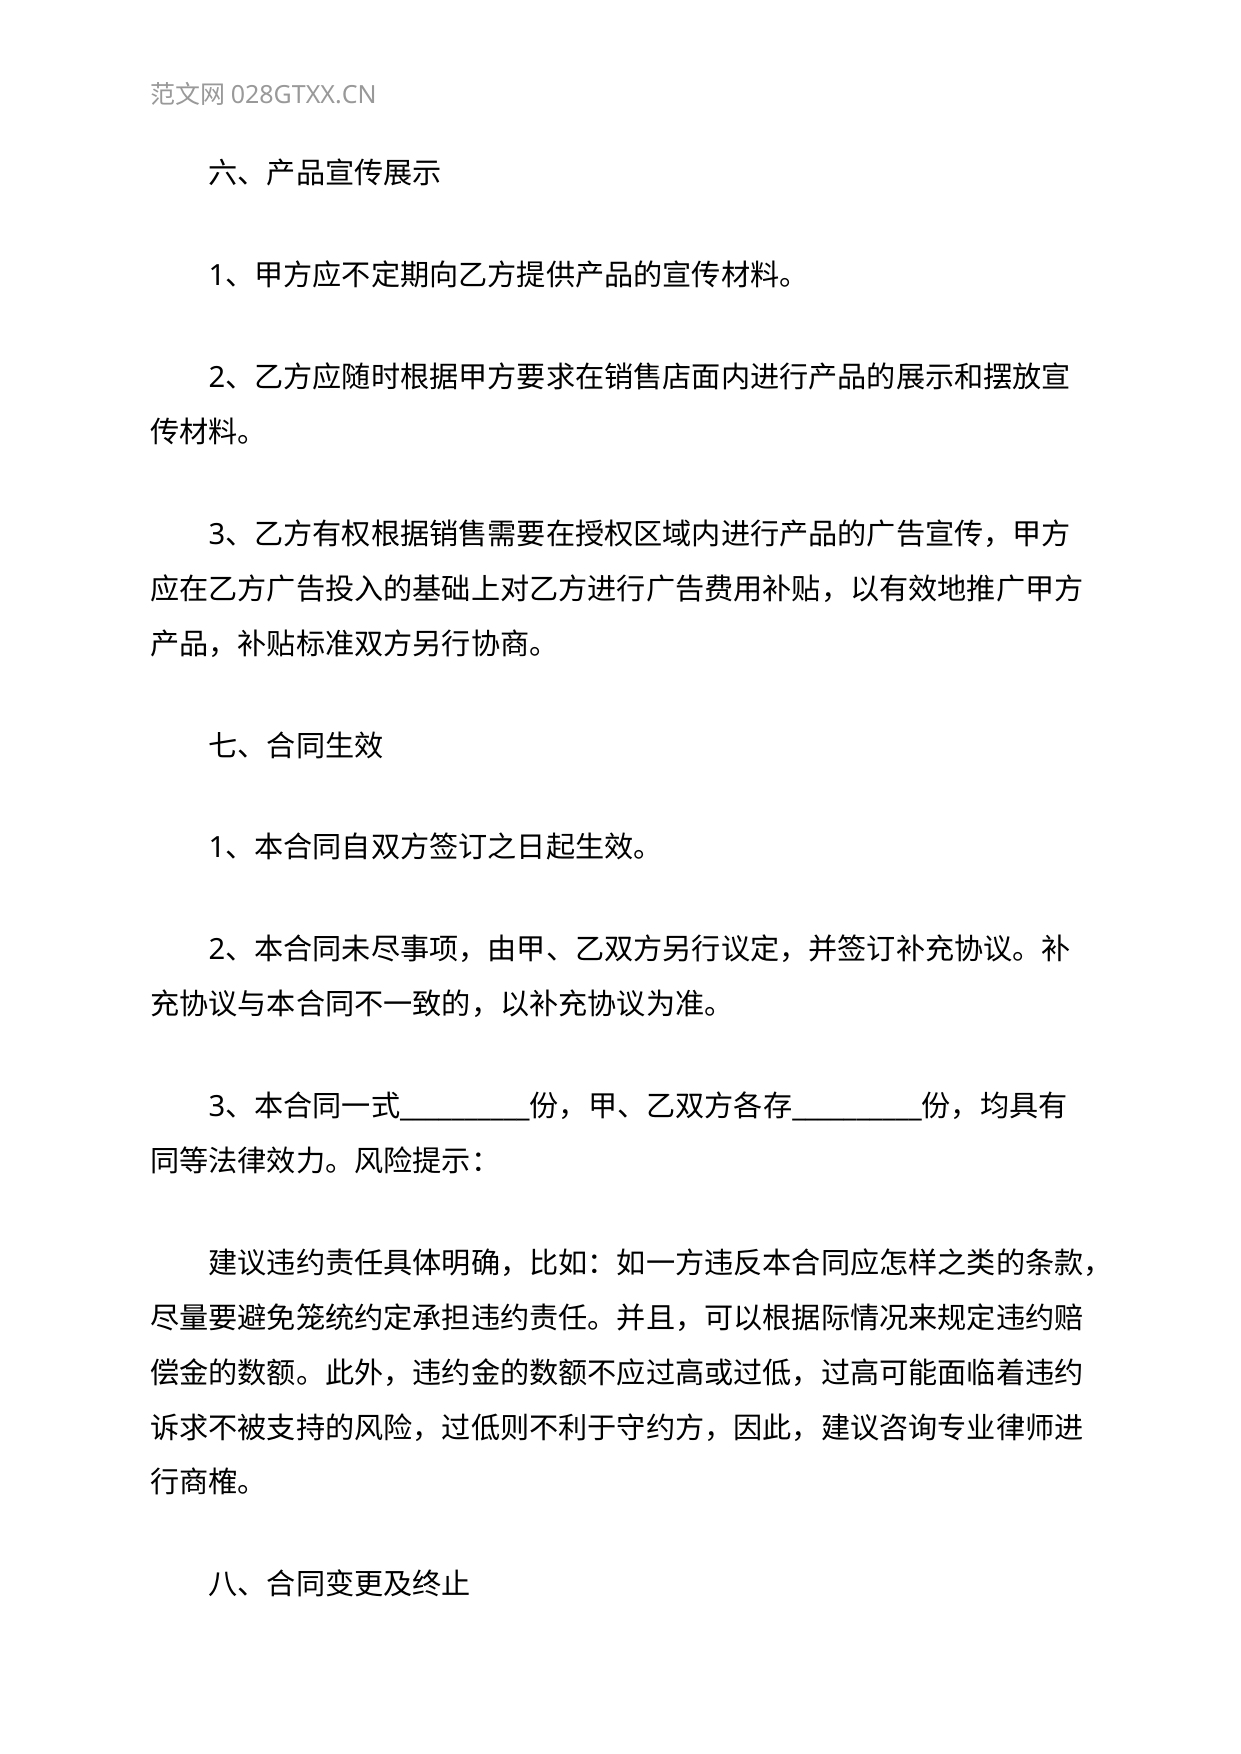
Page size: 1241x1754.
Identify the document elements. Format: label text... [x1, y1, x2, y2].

text 八、合同变更及终止 [150, 1561, 1090, 1603]
text 3、本合同一式__________份，甲、乙双方各存__________份，均具有同等法律效力。风险提示： [150, 1083, 1090, 1180]
text 3、乙方有权根据销售需要在授权区域内进行产品的广告宣传，甲方应在乙方广告投入的基础上对乙方进行广告费用补贴，以有效地推广甲方产品，补贴标准双方另行协商。 [150, 511, 1090, 663]
text 2、乙方应随时根据甲方要求在销售店面内进行产品的展示和摆放宣传材料。 [150, 354, 1090, 451]
text 六、产品宣传展示 [150, 150, 1090, 192]
text 1、甲方应不定期向乙方提供产品的宣传材料。 [150, 252, 1090, 294]
text 2、本合同未尽事项，由甲、乙双方另行议定，并签订补充协议。补充协议与本合同不一致的，以补充协议为准。 [150, 926, 1090, 1023]
text 建议违约责任具体明确，比如：如一方违反本合同应怎样之类的条款，尽量要避免笼统约定承担违约责任。并且，可以根据际情况来规定违约赔偿金的数额。此外，违约金的数额不应过高或过低，过高可能面临着违约诉求不被支持的风险，过低则不利于守约方，因此，建议咨询专业律师进行商榷。 [150, 1239, 1090, 1501]
text 七、合同生效 [150, 722, 1090, 764]
text 1、本合同自双方签订之日起生效。 [150, 824, 1090, 866]
